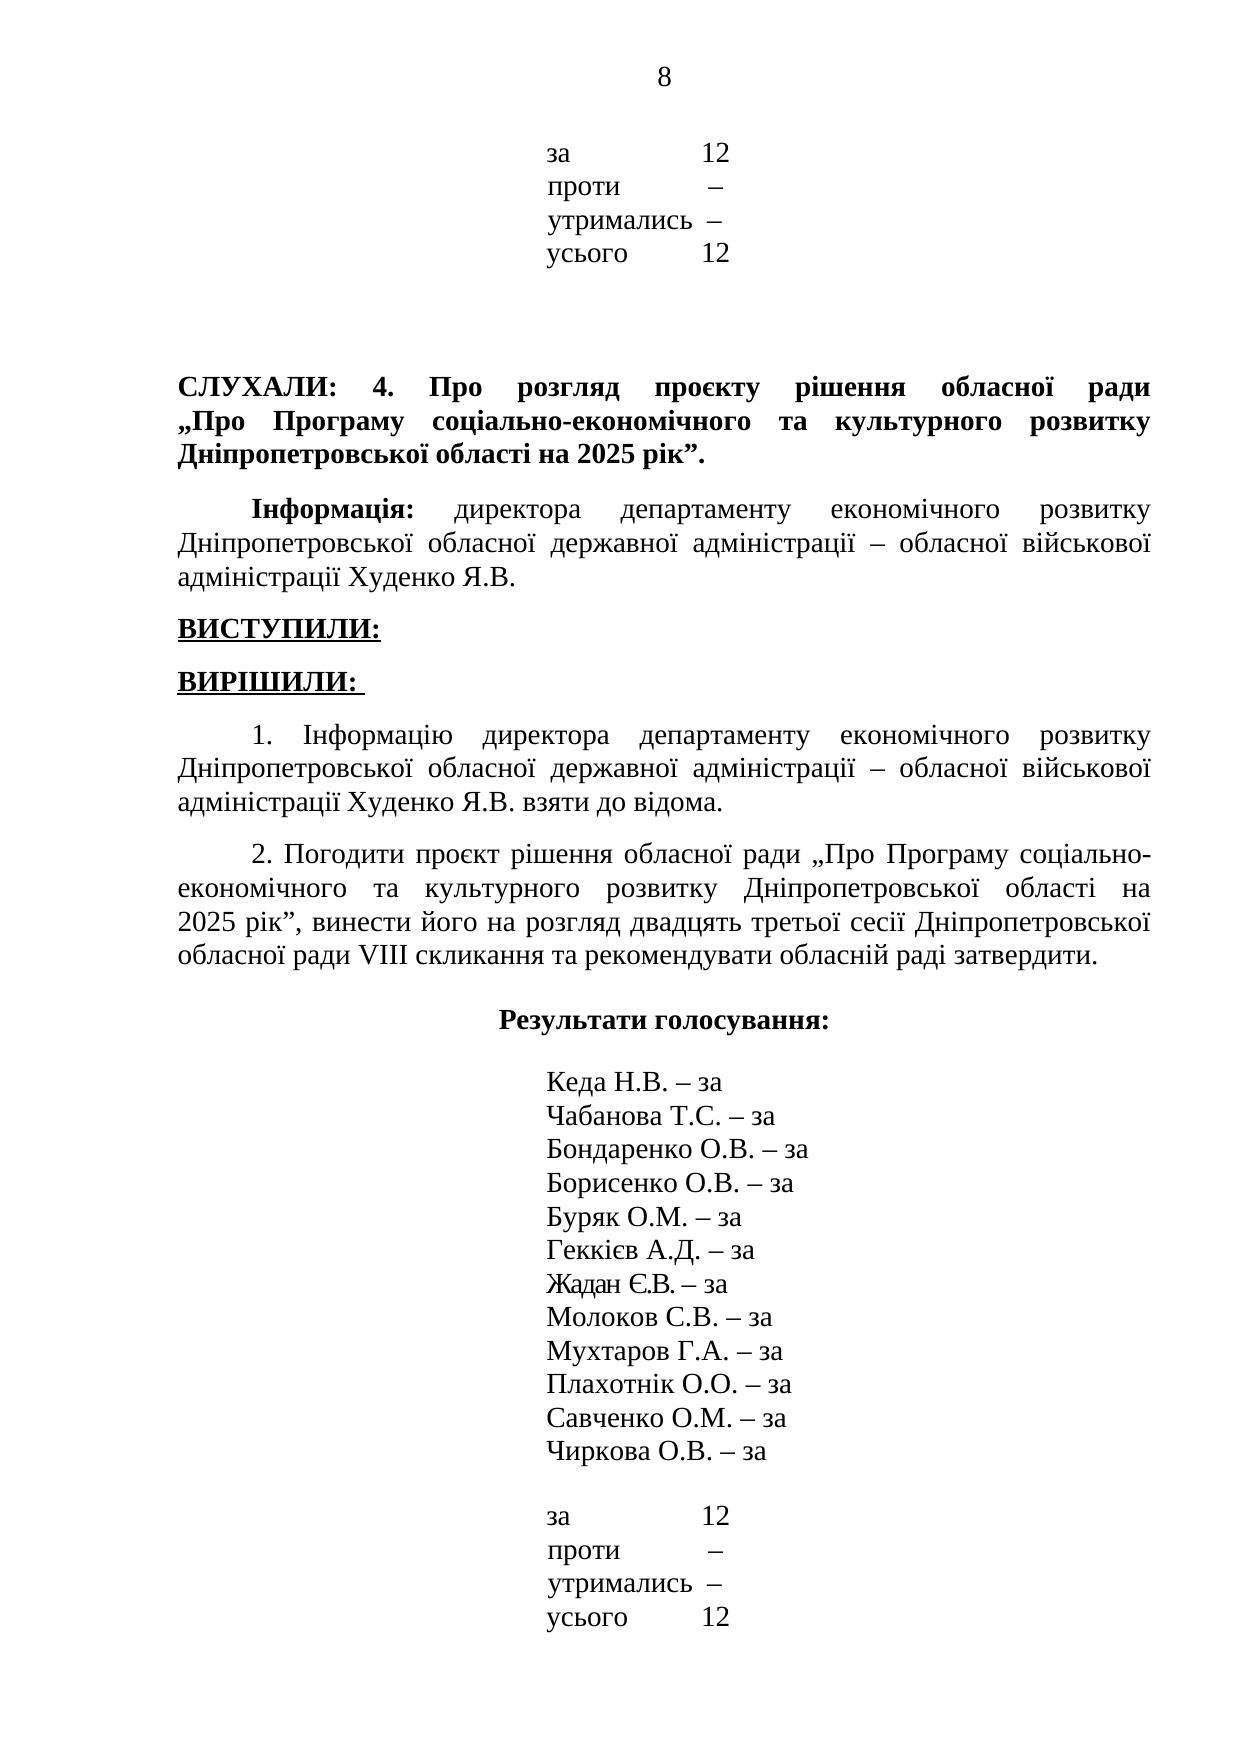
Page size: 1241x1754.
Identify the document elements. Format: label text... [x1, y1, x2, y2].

text утримались – [472, 1565, 1152, 1599]
text Чабанова Т.С. – за [546, 1098, 1152, 1132]
text Молоков С.В. – за [546, 1299, 1152, 1333]
text Борисенко О.В. – за [546, 1165, 1152, 1199]
text за 12 [472, 1498, 1152, 1532]
text 1. Інформацію директора департаменту економічного розвитку Дніпропетровської обласної державної адміністрації – обласної військової адміністрації Худенко Я.В. взяти до відома. [177, 717, 1152, 817]
text Буряк О.М. – за [546, 1199, 1152, 1232]
text Кеда Н.В. – за [472, 1067, 1152, 1098]
text Савченко О.М. – за [546, 1400, 1152, 1433]
text ВИСТУПИЛИ: [177, 611, 1152, 645]
text проти – [472, 1532, 1152, 1565]
text Геккієв А.Д. – за [546, 1232, 1152, 1266]
text за 12 [472, 135, 1152, 168]
text Інформація: директора департаменту економічного розвитку Дніпропетровської обласної державної адміністрації – обласної військової адміністрації Худенко Я.В. [177, 492, 1152, 592]
text усього 12 [472, 235, 1152, 269]
text Мухтаров Г.А. – за [546, 1333, 1152, 1366]
text Жадан Є.В. – за [546, 1266, 1152, 1299]
text утримались – [472, 202, 1152, 235]
text Плахотнік О.О. – за [546, 1366, 1152, 1400]
subtitle ВИРІШИЛИ: [177, 664, 1152, 698]
text Чиркова О.В. – за [546, 1433, 1152, 1467]
text усього 12 [472, 1599, 1152, 1632]
text СЛУХАЛИ: 4. Про розгляд проєкту рішення обласної ради „Про Програму соціально-економічного та культурного розвитку Дніпропетровської області на 2025 рік”. [177, 369, 1152, 470]
text проти – [472, 168, 1152, 202]
text Результати голосування: [177, 1004, 1152, 1036]
list 2. Погодити проєкт рішення обласної ради „Про Програму соціально-економічного та культурного розвитку Дніпропетровської області на 2025 рік”, винести його на розгляд двадцять третьої сесії Дніпропетровської обласної ради VIIІ скликання та рекомендувати обласній раді затвердити. [177, 837, 1152, 971]
text Бондаренко О.В. – за [546, 1132, 1152, 1165]
